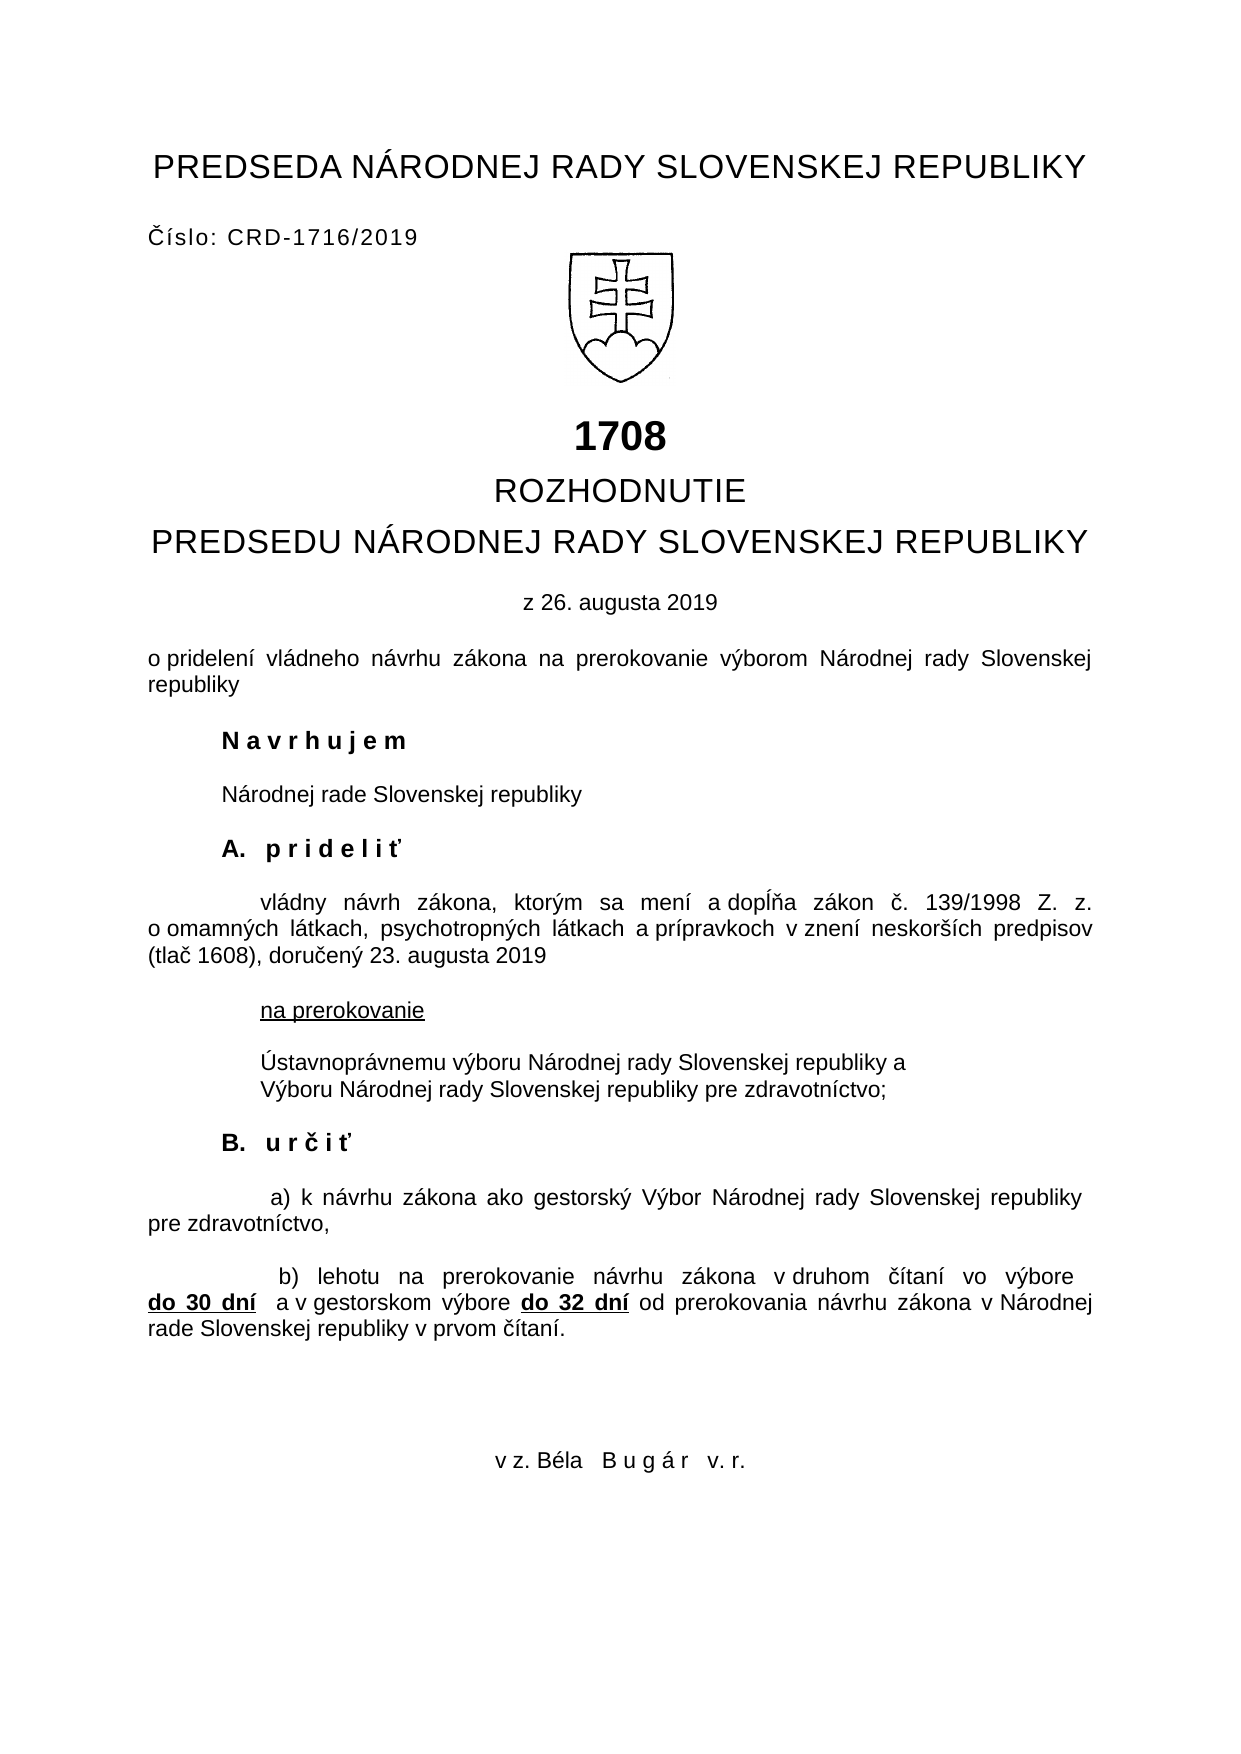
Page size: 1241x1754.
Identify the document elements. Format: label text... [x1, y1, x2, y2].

subtitle ROZHODNUTIE [148, 471, 1093, 510]
subtitle PREDSEDU NÁRODNEJ RADY SLOVENSKEJ REPUBLIKY [148, 522, 1093, 561]
list p r i d e l i ť [221, 834, 1093, 862]
text 1708 [148, 411, 1093, 459]
subtitle PREDSEDA NÁRODNEJ RADY SLOVENSKEJ REPUBLIKY [148, 148, 1093, 186]
text Výboru Národnej rady Slovenskej republiky pre zdravotníctvo; [148, 1076, 1093, 1102]
text Národnej rade Slovenskej republiky [148, 781, 1093, 807]
text N a v r h u j e m [148, 726, 1093, 755]
text a) k návrhu zákona ako gestorský Výbor Národnej rady Slovenskej republiky pre zdravotníctvo, [148, 1183, 1093, 1236]
picture [563, 250, 677, 386]
text z 26. augusta 2019 [148, 589, 1093, 616]
text Číslo: CRD-1716/2019 [148, 223, 1093, 250]
text Ústavnoprávnemu výboru Národnej rady Slovenskej republiky a [148, 1049, 1093, 1076]
text o pridelení vládneho návrhu zákona na prerokovanie výborom Národnej rady Slovenskej republiky [148, 644, 1093, 697]
text v z. Béla B u g á r v. r. [148, 1447, 1093, 1473]
list u r č i ť [221, 1128, 1093, 1157]
text vládny návrh zákona, ktorým sa mení a dopĺňa zákon č. 139/1998 Z. z. o omamných látkach, psychotropných látkach a prípravkoch v znení neskorších predpisov (tlač 1608), doručený 23. augusta 2019 [148, 889, 1093, 968]
text na prerokovanie [148, 997, 1093, 1023]
text b) lehotu na prerokovanie návrhu zákona v druhom čítaní vo výbore do 30 dní a v gestorskom výbore do 32 dní od prerokovania návrhu zákona v Národnej rade Slovenskej republiky v prvom čítaní. [148, 1263, 1093, 1342]
